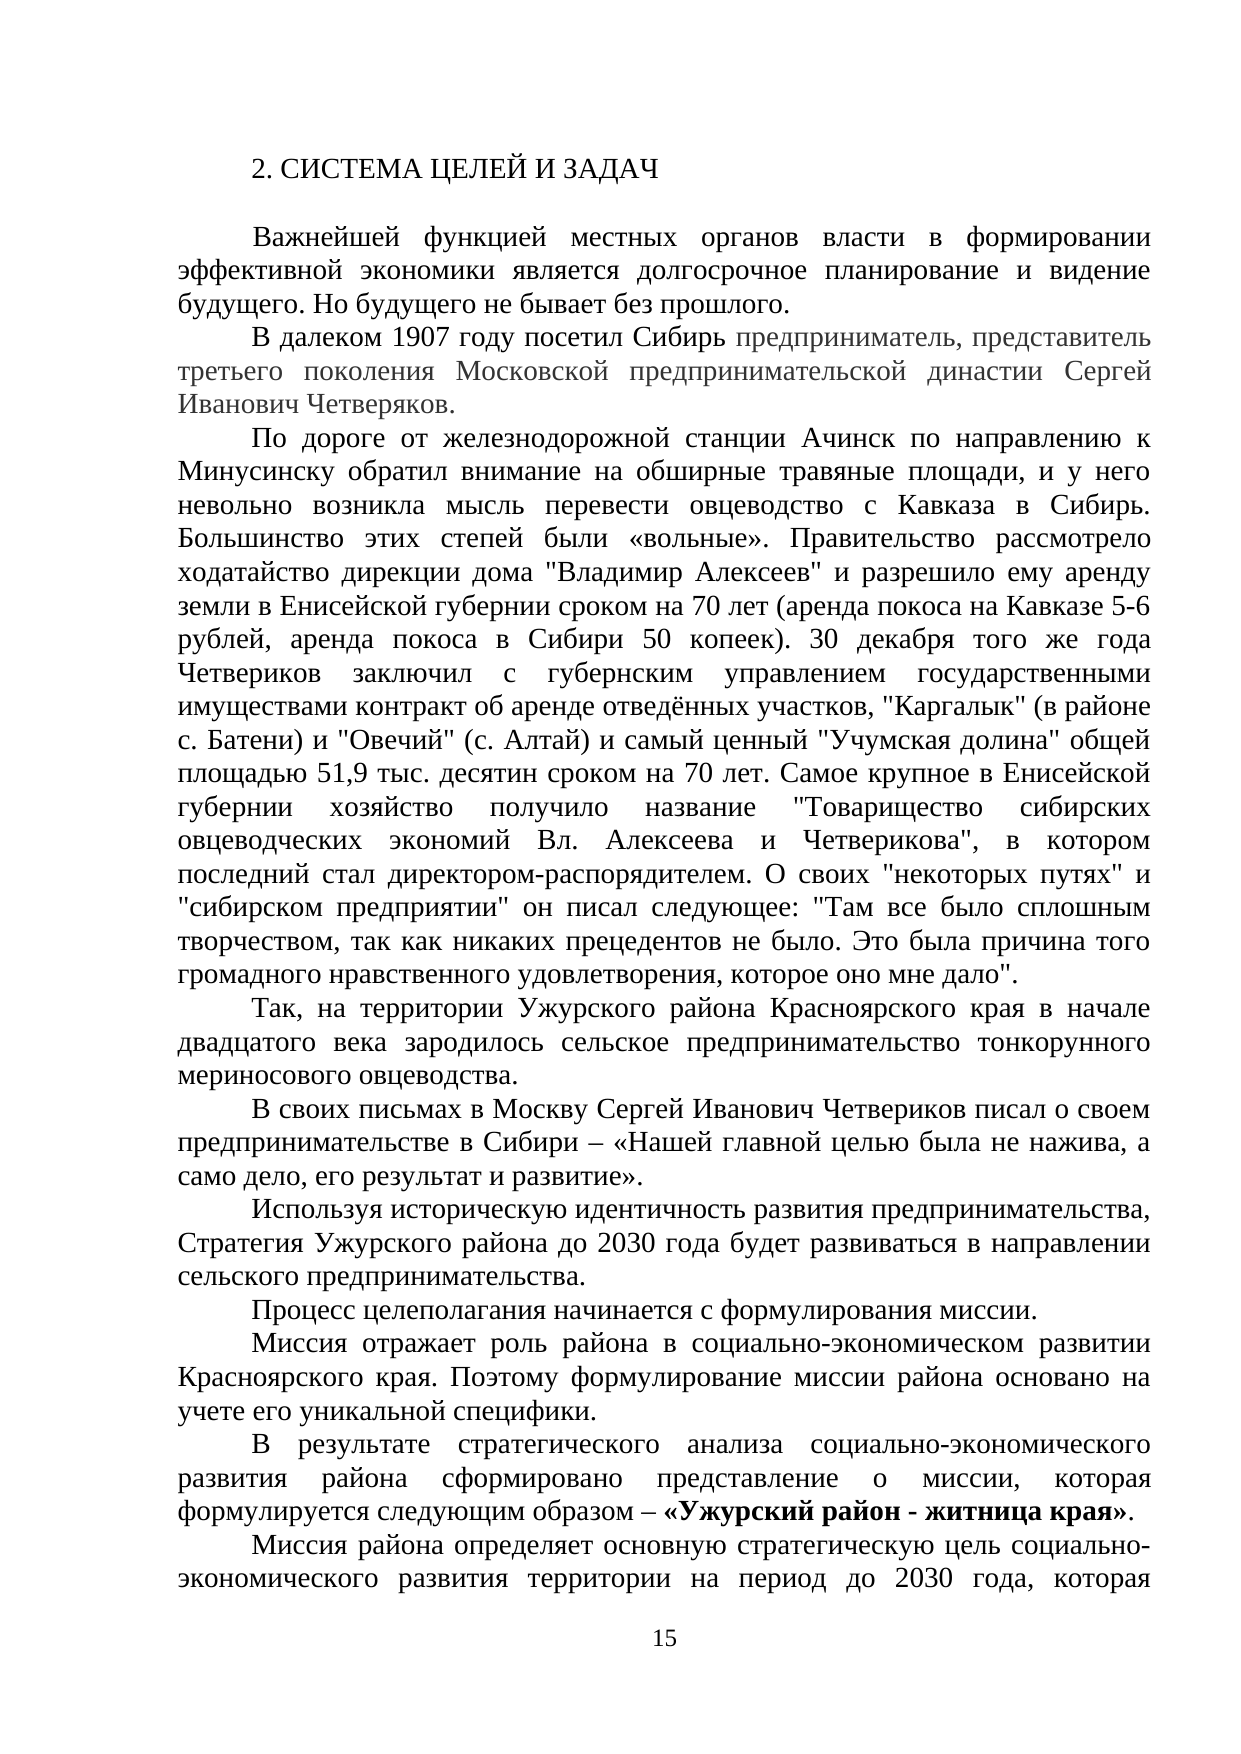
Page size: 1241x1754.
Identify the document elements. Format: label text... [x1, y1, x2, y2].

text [177, 1527, 1152, 1594]
text 2. СИСТЕМА ЦЕЛЕЙ И ЗАДАЧ [177, 152, 1152, 185]
text В результате стратегического анализа социально-экономического развития района сформировано представление о миссии, которая формулируется следующим образом – «Ужурский район - житница края». [177, 1426, 1152, 1527]
text По дороге от железнодорожной станции Ачинск по направлению к Минусинску обратил внимание на обширные травяные площади, и у него невольно возникла мысль перевести овцеводство с Кавказа в Сибирь. Большинство этих степей были «вольные». Правительство рассмотрело ходатайство дирекции дома "Владимир Алексеев" и разрешило ему аренду земли в Енисейской губернии сроком на 70 лет (аренда покоса на Кавказе 5-6 рублей, аренда покоса в Сибири 50 копеек). 30 декабря того же года Четвериков заключил с губернским управлением государственными имуществами контракт об аренде отведённых участков, "Каргалык" (в районе с. Батени) и "Овечий" (с. Алтай) и самый ценный "Учумская долина" общей площадью 51,9 тыс. десятин сроком на 70 лет. Самое крупное в Енисейской губернии хозяйство получило название "Товарищество сибирских овцеводческих экономий Вл. Алексеева и Четверикова", в котором последний стал директором-распорядителем. О своих "некоторых путях" и "сибирском предприятии" он писал следующее: "Там все было сплошным творчеством, так как никаких прецедентов не было. Это была причина того громадного нравственного удовлетворения, которое оно мне дало". [177, 420, 1152, 990]
text Процесс целеполагания начинается с формулирования миссии. [177, 1292, 1152, 1326]
text Используя историческую идентичность развития предпринимательства, Стратегия Ужурского района до 2030 года будет развиваться в направлении сельского предпринимательства. [177, 1191, 1152, 1292]
text Миссия отражает роль района в социально-экономическом развитии Красноярского края. Поэтому формулирование миссии района основано на учете его уникальной специфики. [177, 1326, 1152, 1426]
text В далеком 1907 году посетил Сибирь предприниматель, представитель третьего поколения Московской предпринимательской династии Сергей Иванович Четверяков. [177, 319, 1152, 420]
text В своих письмах в Москву Сергей Иванович Четвериков писал о своем предпринимательстве в Сибири – «Нашей главной целью была не нажива, а само дело, его результат и развитие». [177, 1091, 1152, 1191]
text Важнейшей функцией местных органов власти в формировании эффективной экономики является долгосрочное планирование и видение будущего. Но будущего не бывает без прошлого. [177, 219, 1152, 319]
text Так, на территории Ужурского района Красноярского края в начале двадцатого века зародилось сельское предпринимательство тонкорунного мериносового овцеводства. [177, 990, 1152, 1091]
